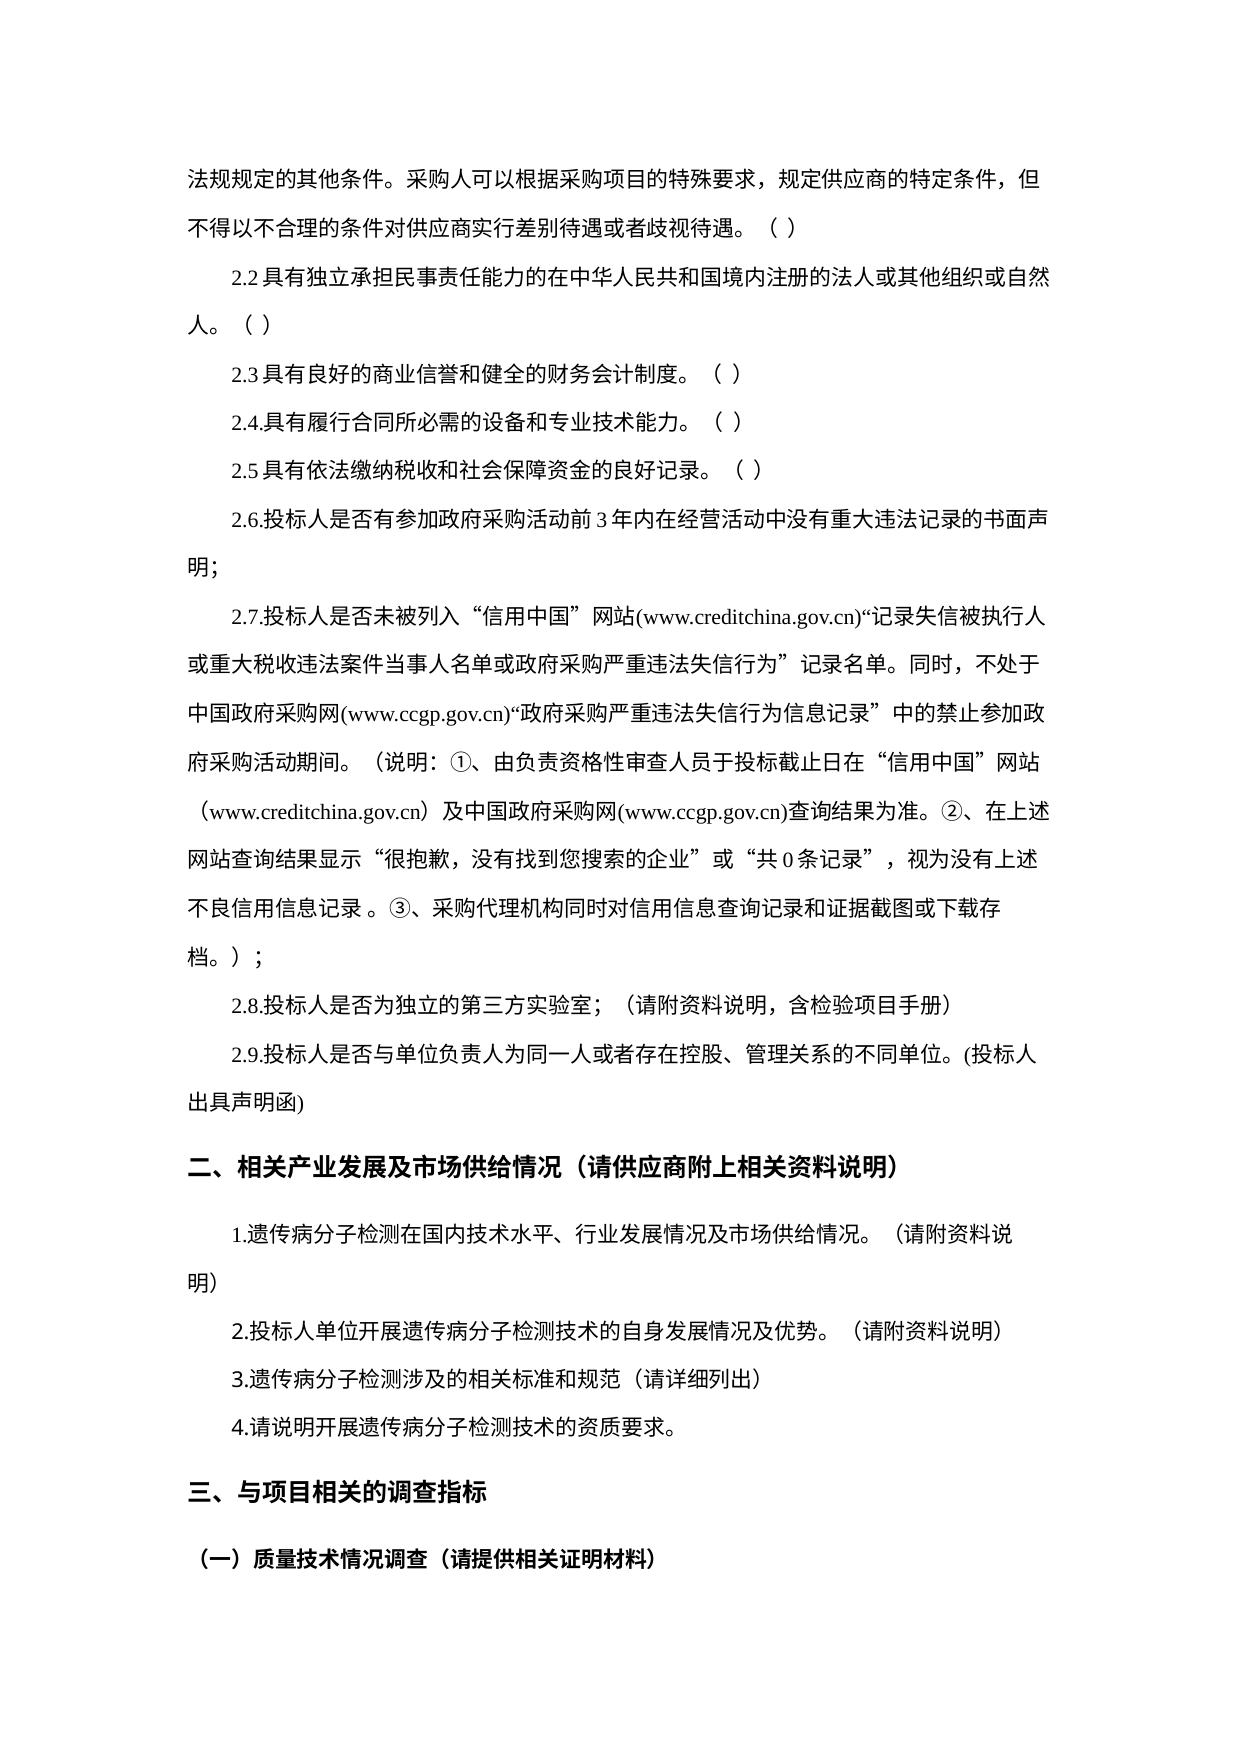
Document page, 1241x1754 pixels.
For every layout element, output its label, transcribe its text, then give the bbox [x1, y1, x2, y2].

text 2.8.投标人是否为独立的第三方实验室；（请附资料说明，含检验项目手册） [187, 988, 1053, 1020]
text 三、与项目相关的调查指标 [187, 1458, 1053, 1523]
text （一）质量技术情况调查（请提供相关证明材料） [187, 1542, 1053, 1574]
text 2.5具有依法缴纳税收和社会保障资金的良好记录。（ ） [187, 453, 1053, 485]
text 2.3具有良好的商业信誉和健全的财务会计制度。（ ） [187, 356, 1053, 389]
subtitle 1.遗传病分子检测在国内技术水平、行业发展情况及市场供给情况。（请附资料说明） [187, 1216, 1053, 1298]
text 2.7.投标人是否未被列入“信用中国”网站(www.creditchina.gov.cn)“记录失信被执行人或重大税收违法案件当事人名单或政府采购严重违法失信行为”记录名单。同时，不处于中国政府采购网(www.ccgp.gov.cn)“政府采购严重违法失信行为信息记录”中的禁止参加政府采购活动期间。（说明：①、由负责资格性审查人员于投标截止日在“信用中国”网站（www.creditchina.gov.cn）及中国政府采购网(www.ccgp.gov.cn)查询结果为准。②、在上述网站查询结果显示“很抱歉，没有找到您搜索的企业”或“共0条记录”，视为没有上述不良信用信息记录 。③、采购代理机构同时对信用信息查询记录和证据截图或下载存档。）； [187, 598, 1053, 972]
text 2.4.具有履行合同所必需的设备和专业技术能力。（ ） [187, 404, 1053, 437]
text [187, 162, 1053, 243]
text 2.2具有独立承担民事责任能力的在中华人民共和国境内注册的法人或其他组织或自然人。（ ） [187, 259, 1053, 340]
subtitle 二、相关产业发展及市场供给情况（请供应商附上相关资料说明） [187, 1133, 1053, 1198]
subtitle 2.投标人单位开展遗传病分子检测技术的自身发展情况及优势。（请附资料说明） [187, 1313, 1053, 1346]
text 2.9.投标人是否与单位负责人为同一人或者存在控股、管理关系的不同单位。(投标人出具声明函) [187, 1036, 1053, 1117]
text 4.请说明开展遗传病分子检测技术的资质要求。 [187, 1410, 1053, 1443]
text 3.遗传病分子检测涉及的相关标准和规范（请详细列出） [187, 1362, 1053, 1394]
text 2.6.投标人是否有参加政府采购活动前3年内在经营活动中没有重大违法记录的书面声明； [187, 501, 1053, 582]
